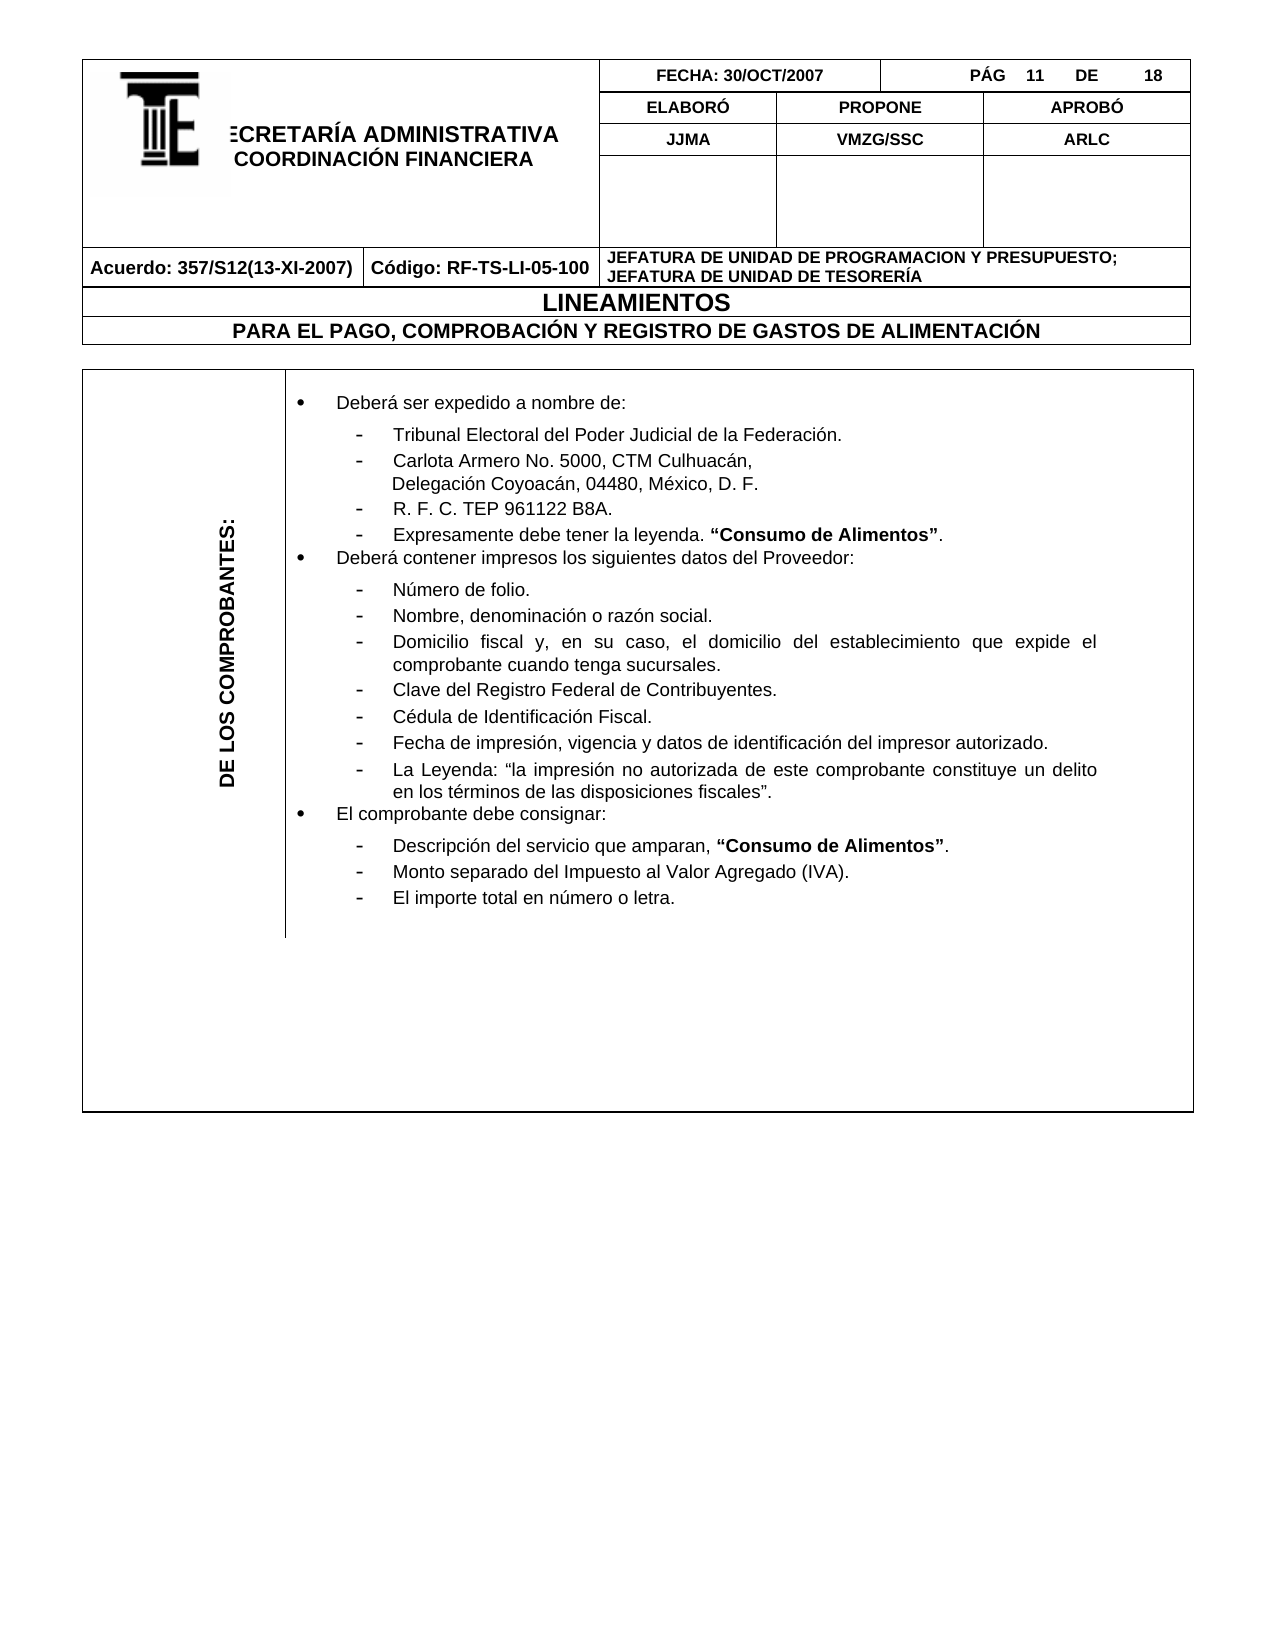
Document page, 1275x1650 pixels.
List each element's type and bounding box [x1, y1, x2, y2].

table_header [83, 370, 1193, 1111]
